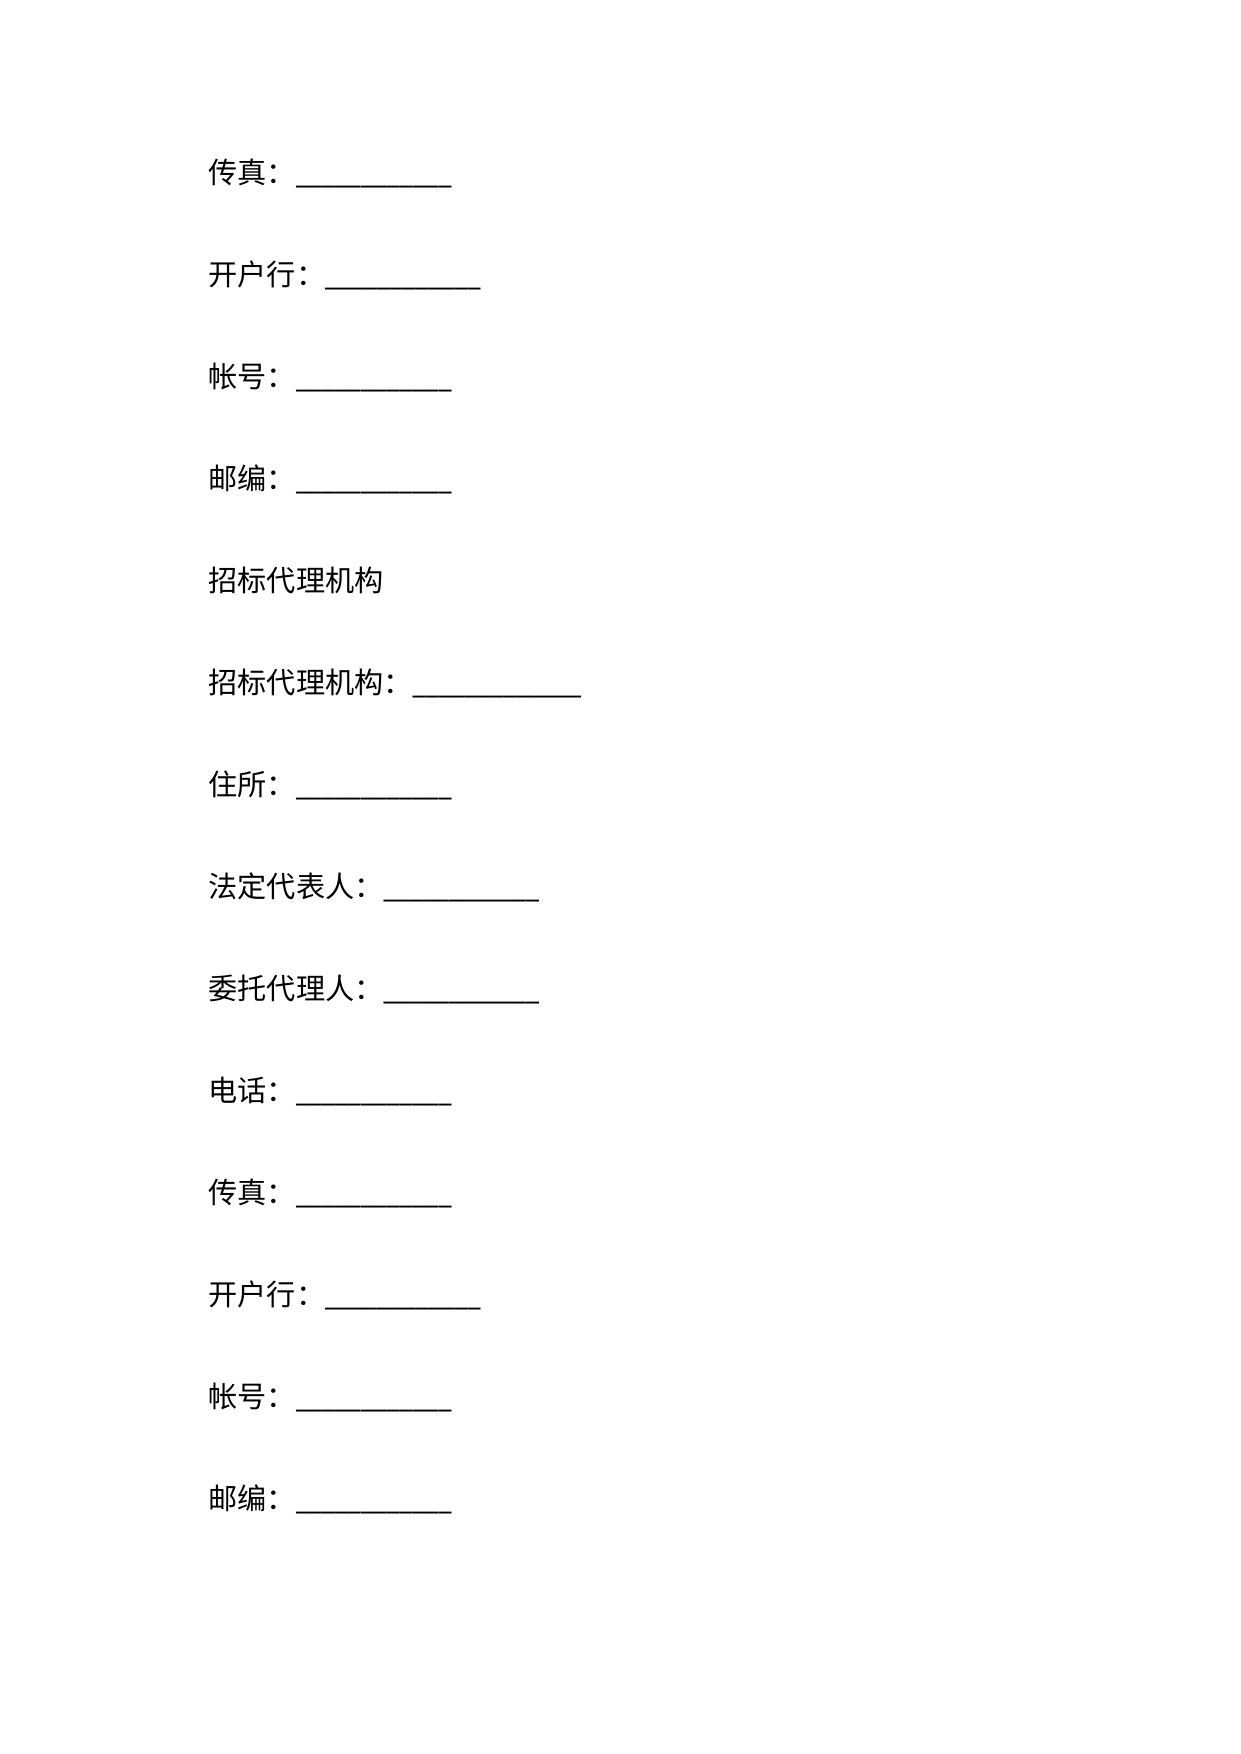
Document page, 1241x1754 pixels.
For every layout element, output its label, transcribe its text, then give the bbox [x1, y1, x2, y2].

text 帐号：____________ [150, 1373, 1090, 1416]
text 委托代理人：____________ [150, 966, 1090, 1008]
text 招标代理机构：_____________ [150, 660, 1090, 702]
text 邮编：____________ [150, 1476, 1090, 1518]
text 邮编：____________ [150, 456, 1090, 498]
text 招标代理机构 [150, 558, 1090, 600]
text 开户行：____________ [150, 252, 1090, 294]
text 传真：____________ [150, 150, 1090, 192]
text 住所：____________ [150, 762, 1090, 804]
text 法定代表人：____________ [150, 864, 1090, 906]
text 帐号：____________ [150, 354, 1090, 396]
text 开户行：____________ [150, 1272, 1090, 1314]
text 传真：____________ [150, 1169, 1090, 1212]
text 电话：____________ [150, 1068, 1090, 1110]
